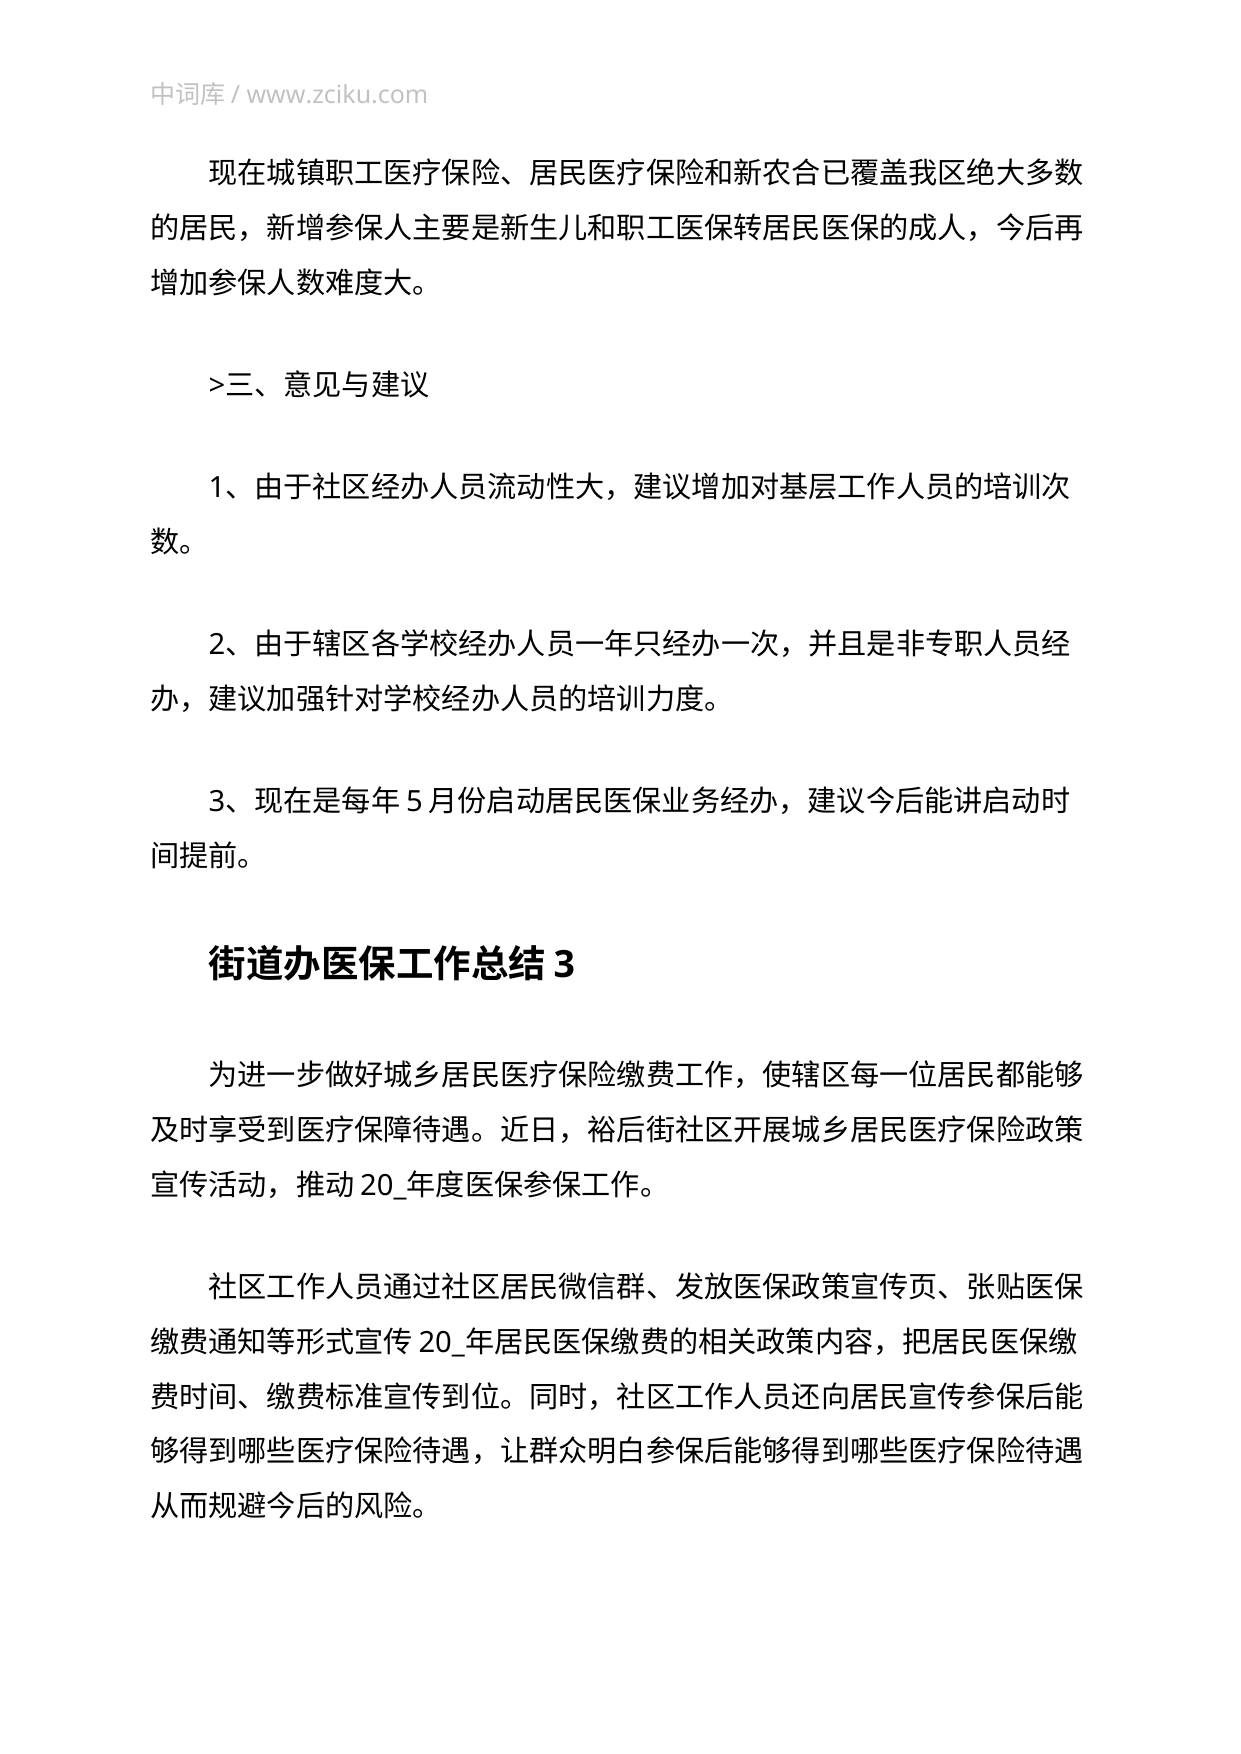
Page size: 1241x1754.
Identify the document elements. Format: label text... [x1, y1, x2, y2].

text 1、由于社区经办人员流动性大，建议增加对基层工作人员的培训次数。 [150, 463, 1090, 561]
text 现在城镇职工医疗保险、居民医疗保险和新农合已覆盖我区绝大多数的居民，新增参保人主要是新生儿和职工医保转居民医保的成人，今后再增加参保人数难度大。 [150, 150, 1090, 302]
text 为进一步做好城乡居民医疗保险缴费工作，使辖区每一位居民都能够及时享受到医疗保障待遇。近日，裕后街社区开展城乡居民医疗保险政策宣传活动，推动20_年度医保参保工作。 [150, 1051, 1090, 1204]
text 社区工作人员通过社区居民微信群、发放医保政策宣传页、张贴医保缴费通知等形式宣传20_年居民医保缴费的相关政策内容，把居民医保缴费时间、缴费标准宣传到位。同时，社区工作人员还向居民宣传参保后能够得到哪些医疗保险待遇，让群众明白参保后能够得到哪些医疗保险待遇从而规避今后的风险。 [150, 1263, 1090, 1525]
text >三、意见与建议 [150, 362, 1090, 404]
text 街道办医保工作总结3 [150, 934, 1090, 988]
text 2、由于辖区各学校经办人员一年只经办一次，并且是非专职人员经办，建议加强针对学校经办人员的培训力度。 [150, 620, 1090, 718]
text 3、现在是每年5月份启动居民医保业务经办，建议今后能讲启动时间提前。 [150, 777, 1090, 874]
